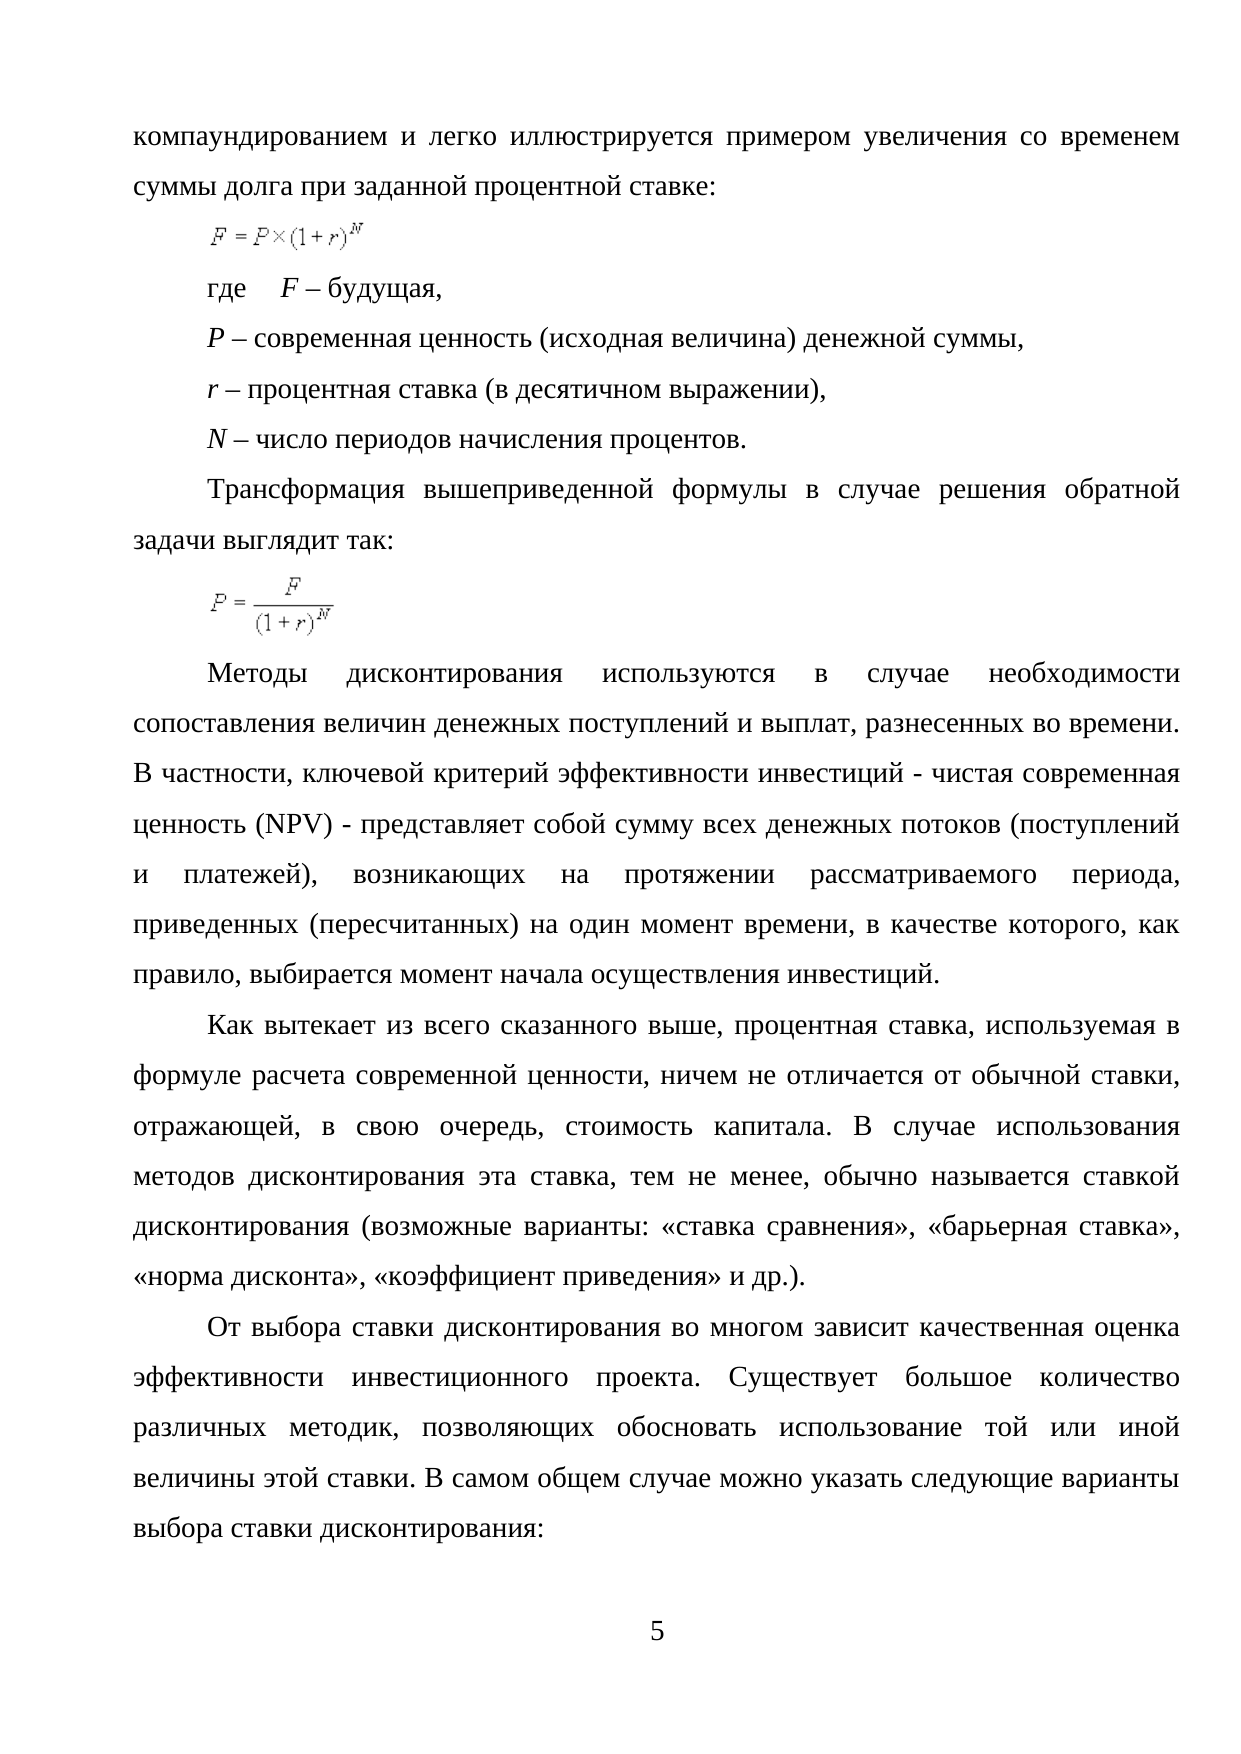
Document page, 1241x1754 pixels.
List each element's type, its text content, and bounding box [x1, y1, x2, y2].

picture [206, 218, 367, 257]
text Методы дисконтирования используются в случае необходимости сопоставления величин денежных поступлений и выплат, разнесенных во времени. В частности, ключевой критерий эффективности инвестиций - чистая современная ценность (NPV) - представляет собой сумму всех денежных потоков (поступлений и платежей), возникающих на протяжении рассматриваемого периода, приведенных (пересчитанных) на один момент времени, в качестве которого, как правило, выбирается момент начала осуществления инвестиций. [133, 655, 1181, 990]
text От выбора ставки дисконтирования во многом зависит качественная оценка эффективности инвестиционного проекта. Существует большое количество различных методик, позволяющих обосновать использование той или иной величины этой ставки. В самом общем случае можно указать следующие варианты выбора ставки дисконтирования: [133, 1309, 1181, 1544]
text где F – будущая, [133, 270, 1181, 304]
text Трансформация вышеприведенной формулы в случае решения обратной задачи выглядит так: [133, 471, 1181, 555]
text r – процентная ставка (в десятичном выражении), [133, 371, 1181, 404]
text Как вытекает из всего сказанного выше, процентная ставка, используемая в формуле расчета современной ценности, ничем не отличается от обычной ставки, отражающей, в свою очередь, стоимость капитала. В случае использования методов дисконтирования эта ставка, тем не менее, обычно называется ставкой дисконтирования (возможные варианты: «ставка сравнения», «барьерная ставка», «норма дисконта», «коэффициент приведения» и др.). [133, 1007, 1181, 1292]
text N – число периодов начисления процентов. [133, 421, 1181, 455]
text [133, 118, 1181, 202]
picture [206, 572, 338, 641]
text P – современная ценность (исходная величина) денежной суммы, [133, 321, 1181, 354]
